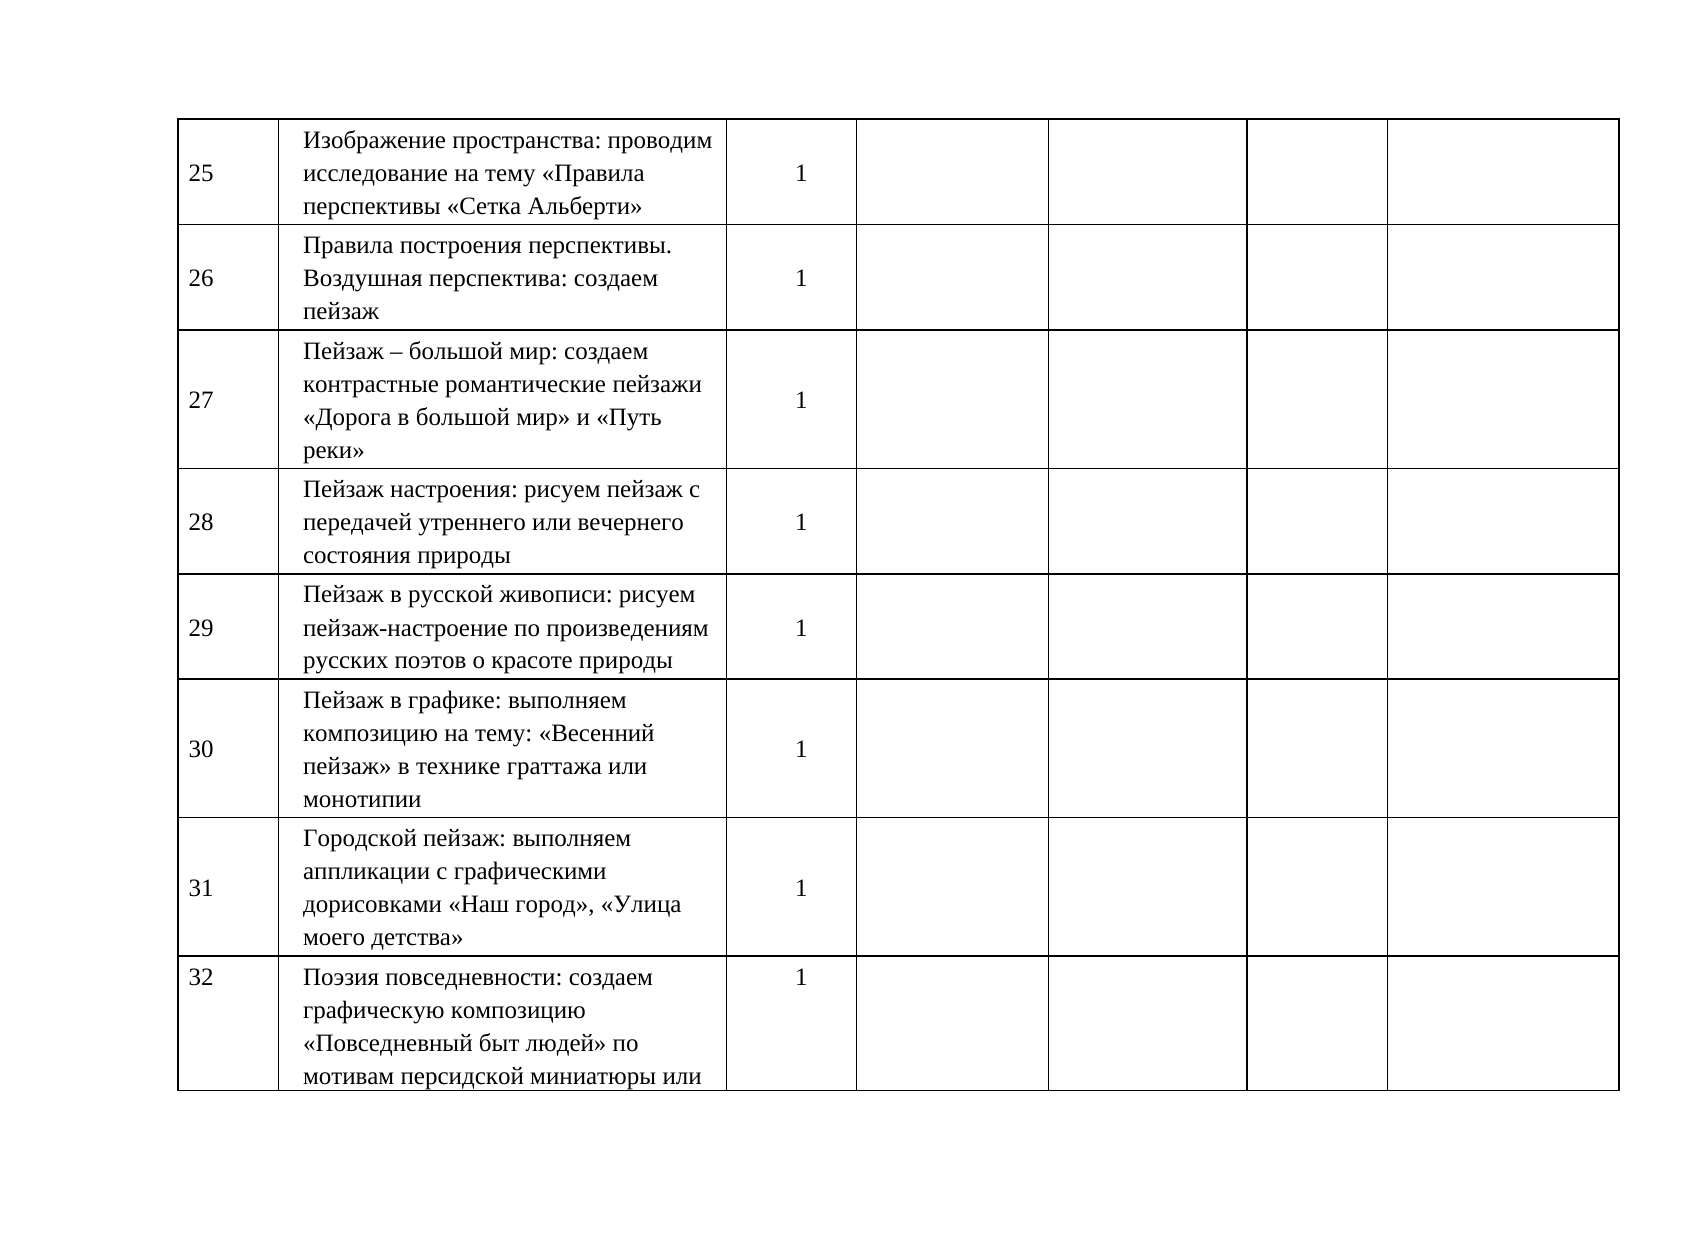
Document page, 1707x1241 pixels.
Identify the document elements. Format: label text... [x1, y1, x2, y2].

table_cell Пейзаж в графике: выполняем композицию на тему: «Весенний пейзаж» в технике граттажа или монотипии [279, 680, 726, 817]
table_cell 28 [179, 469, 278, 573]
table_cell [1248, 818, 1387, 955]
table_cell 1 [727, 680, 856, 817]
table_cell 29 [179, 575, 278, 678]
table_cell [1248, 331, 1387, 467]
table_cell [857, 818, 1048, 955]
table_cell 25 [179, 120, 278, 223]
table_cell 1 [727, 225, 856, 329]
table_cell [1049, 818, 1246, 955]
table_cell 27 [179, 331, 278, 467]
table_cell 1 [727, 120, 856, 223]
table_cell [1388, 225, 1618, 329]
table_cell 1 [727, 818, 856, 955]
table_cell 1 [727, 575, 856, 678]
table_cell [1388, 469, 1618, 573]
table_cell [1388, 680, 1618, 817]
table_cell [857, 225, 1048, 329]
table_cell Изображение пространства: проводим исследование на тему «Правила перспективы «Сетка Альберти» [279, 120, 726, 223]
table_cell [1049, 680, 1246, 817]
table_cell [1049, 575, 1246, 678]
table_cell [1049, 120, 1246, 223]
table_cell [1049, 225, 1246, 329]
table_cell 1 [727, 469, 856, 573]
table_cell [857, 331, 1048, 467]
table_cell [279, 957, 726, 1090]
table_cell [1388, 120, 1618, 223]
table_cell [1388, 575, 1618, 678]
table_cell [1388, 331, 1618, 467]
table_cell Пейзаж настроения: рисуем пейзаж с передачей утреннего или вечернего состояния природы [279, 469, 726, 573]
table_cell [1388, 957, 1618, 1090]
table_cell [1248, 680, 1387, 817]
table_cell [1248, 469, 1387, 573]
table_cell [1248, 575, 1387, 678]
table_cell [857, 469, 1048, 573]
table_cell [1248, 225, 1387, 329]
table_cell [1049, 469, 1246, 573]
table_cell [1049, 957, 1246, 1090]
table_cell 1 [727, 331, 856, 467]
table_cell [1248, 957, 1387, 1090]
table_cell 1 [727, 957, 856, 1090]
table_cell [1248, 120, 1387, 223]
table_cell [857, 680, 1048, 817]
table_cell 30 [179, 680, 278, 817]
table_cell [1388, 818, 1618, 955]
table_cell Пейзаж – большой мир: создаем контрастные романтические пейзажи «Дорога в большой мир» и «Путь реки» [279, 331, 726, 467]
table_cell 31 [179, 818, 278, 955]
table_cell Пейзаж в русской живописи: рисуем пейзаж-настроение по произведениям русских поэтов о красоте природы [279, 575, 726, 678]
table_cell 32 [179, 957, 278, 1090]
table_cell Городской пейзаж: выполняем аппликации с графическими дорисовками «Наш город», «Улица моего детства» [279, 818, 726, 955]
table_cell [857, 957, 1048, 1090]
table_cell [857, 120, 1048, 223]
table_cell [857, 575, 1048, 678]
table_cell [1049, 331, 1246, 467]
table_cell Правила построения перспективы. Воздушная перспектива: создаем пейзаж [279, 225, 726, 329]
table_cell 26 [179, 225, 278, 329]
